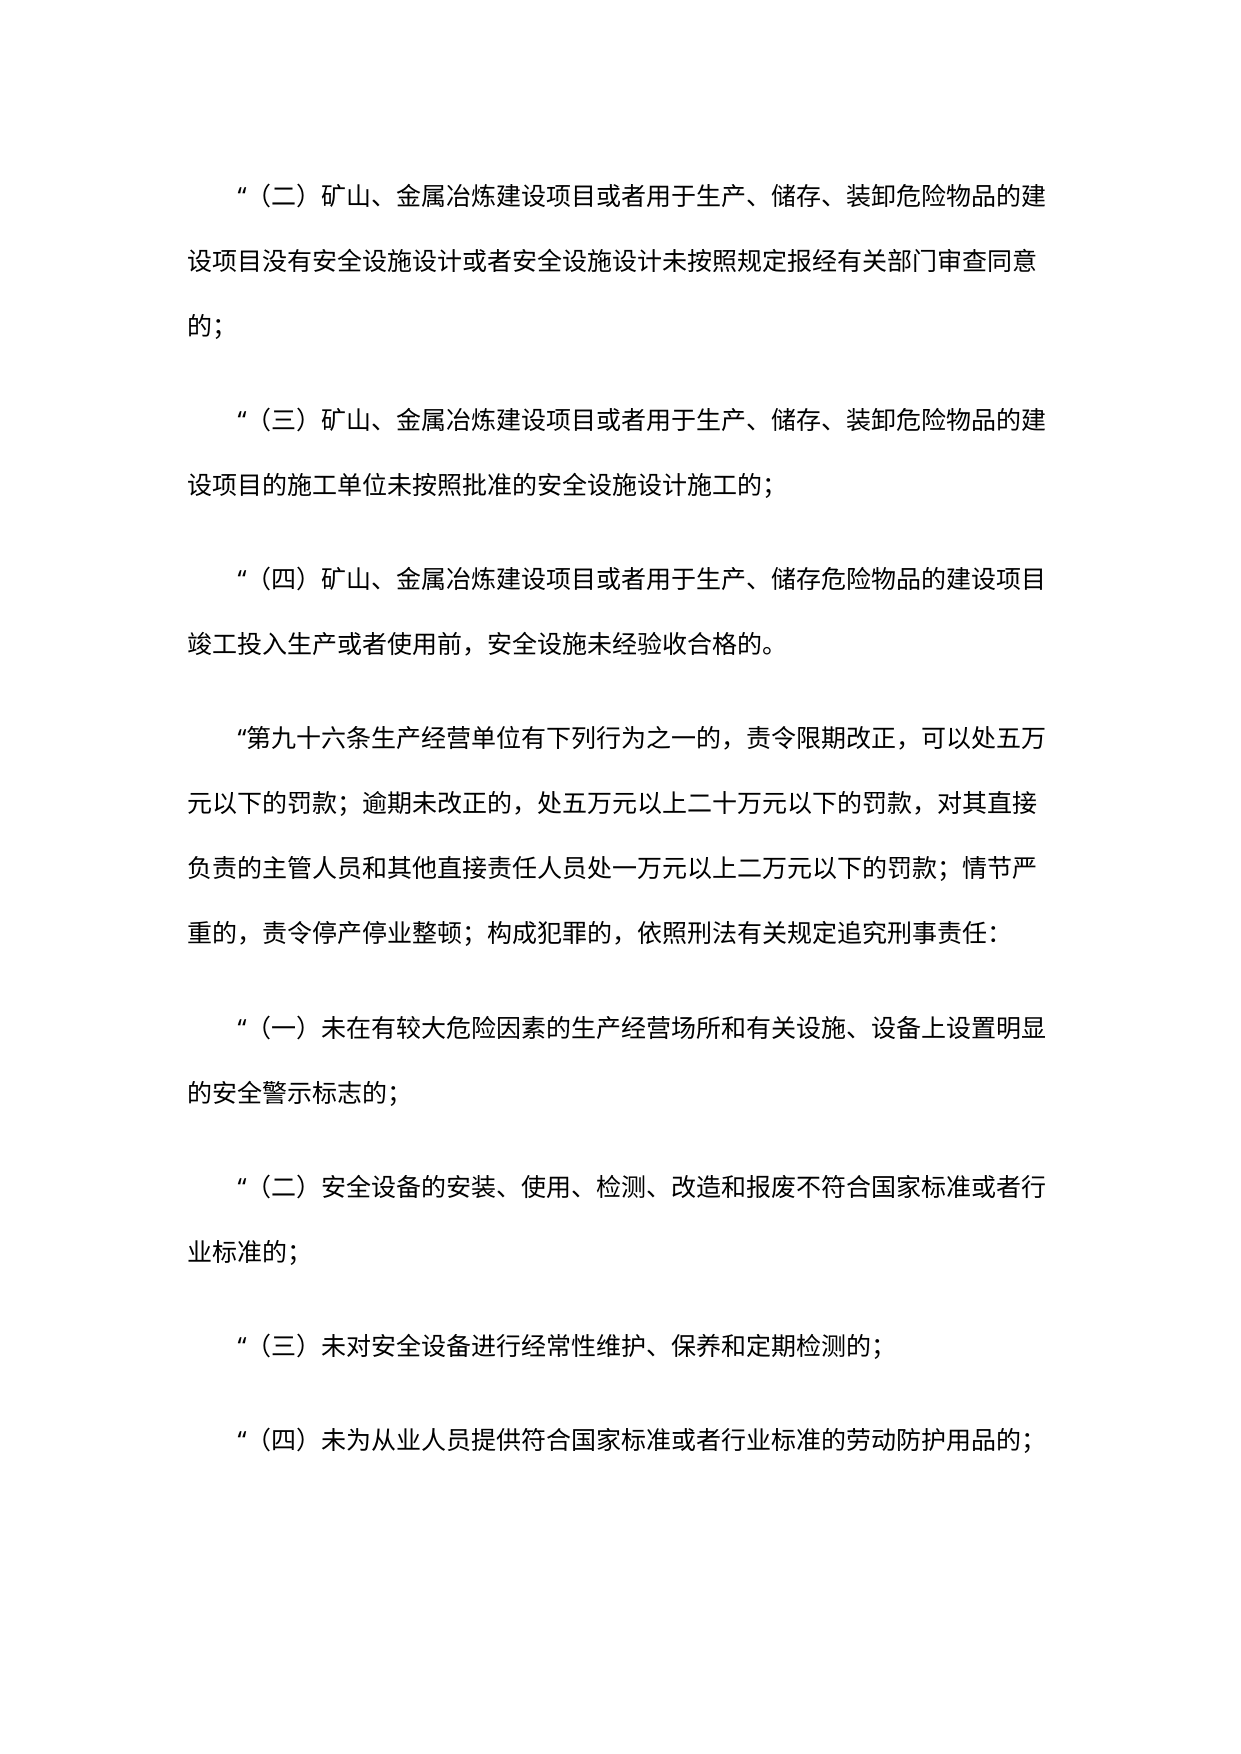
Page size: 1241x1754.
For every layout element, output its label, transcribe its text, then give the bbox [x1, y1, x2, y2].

text “（二）矿山、金属冶炼建设项目或者用于生产、储存、装卸危险物品的建设项目没有安全设施设计或者安全设施设计未按照规定报经有关部门审查同意的； [187, 162, 1053, 357]
text “（三）未对安全设备进行经常性维护、保养和定期检测的； [187, 1312, 1053, 1377]
text “（四）未为从业人员提供符合国家标准或者行业标准的劳动防护用品的； [187, 1406, 1053, 1471]
text “第九十六条生产经营单位有下列行为之一的，责令限期改正，可以处五万元以下的罚款；逾期未改正的，处五万元以上二十万元以下的罚款，对其直接负责的主管人员和其他直接责任人员处一万元以上二万元以下的罚款；情节严重的，责令停产停业整顿；构成犯罪的，依照刑法有关规定追究刑事责任： [187, 704, 1053, 964]
text “（二）安全设备的安装、使用、检测、改造和报废不符合国家标准或者行业标准的； [187, 1153, 1053, 1283]
text “（三）矿山、金属冶炼建设项目或者用于生产、储存、装卸危险物品的建设项目的施工单位未按照批准的安全设施设计施工的； [187, 386, 1053, 516]
text “（四）矿山、金属冶炼建设项目或者用于生产、储存危险物品的建设项目竣工投入生产或者使用前，安全设施未经验收合格的。 [187, 545, 1053, 675]
text “（一）未在有较大危险因素的生产经营场所和有关设施、设备上设置明显的安全警示标志的； [187, 994, 1053, 1124]
